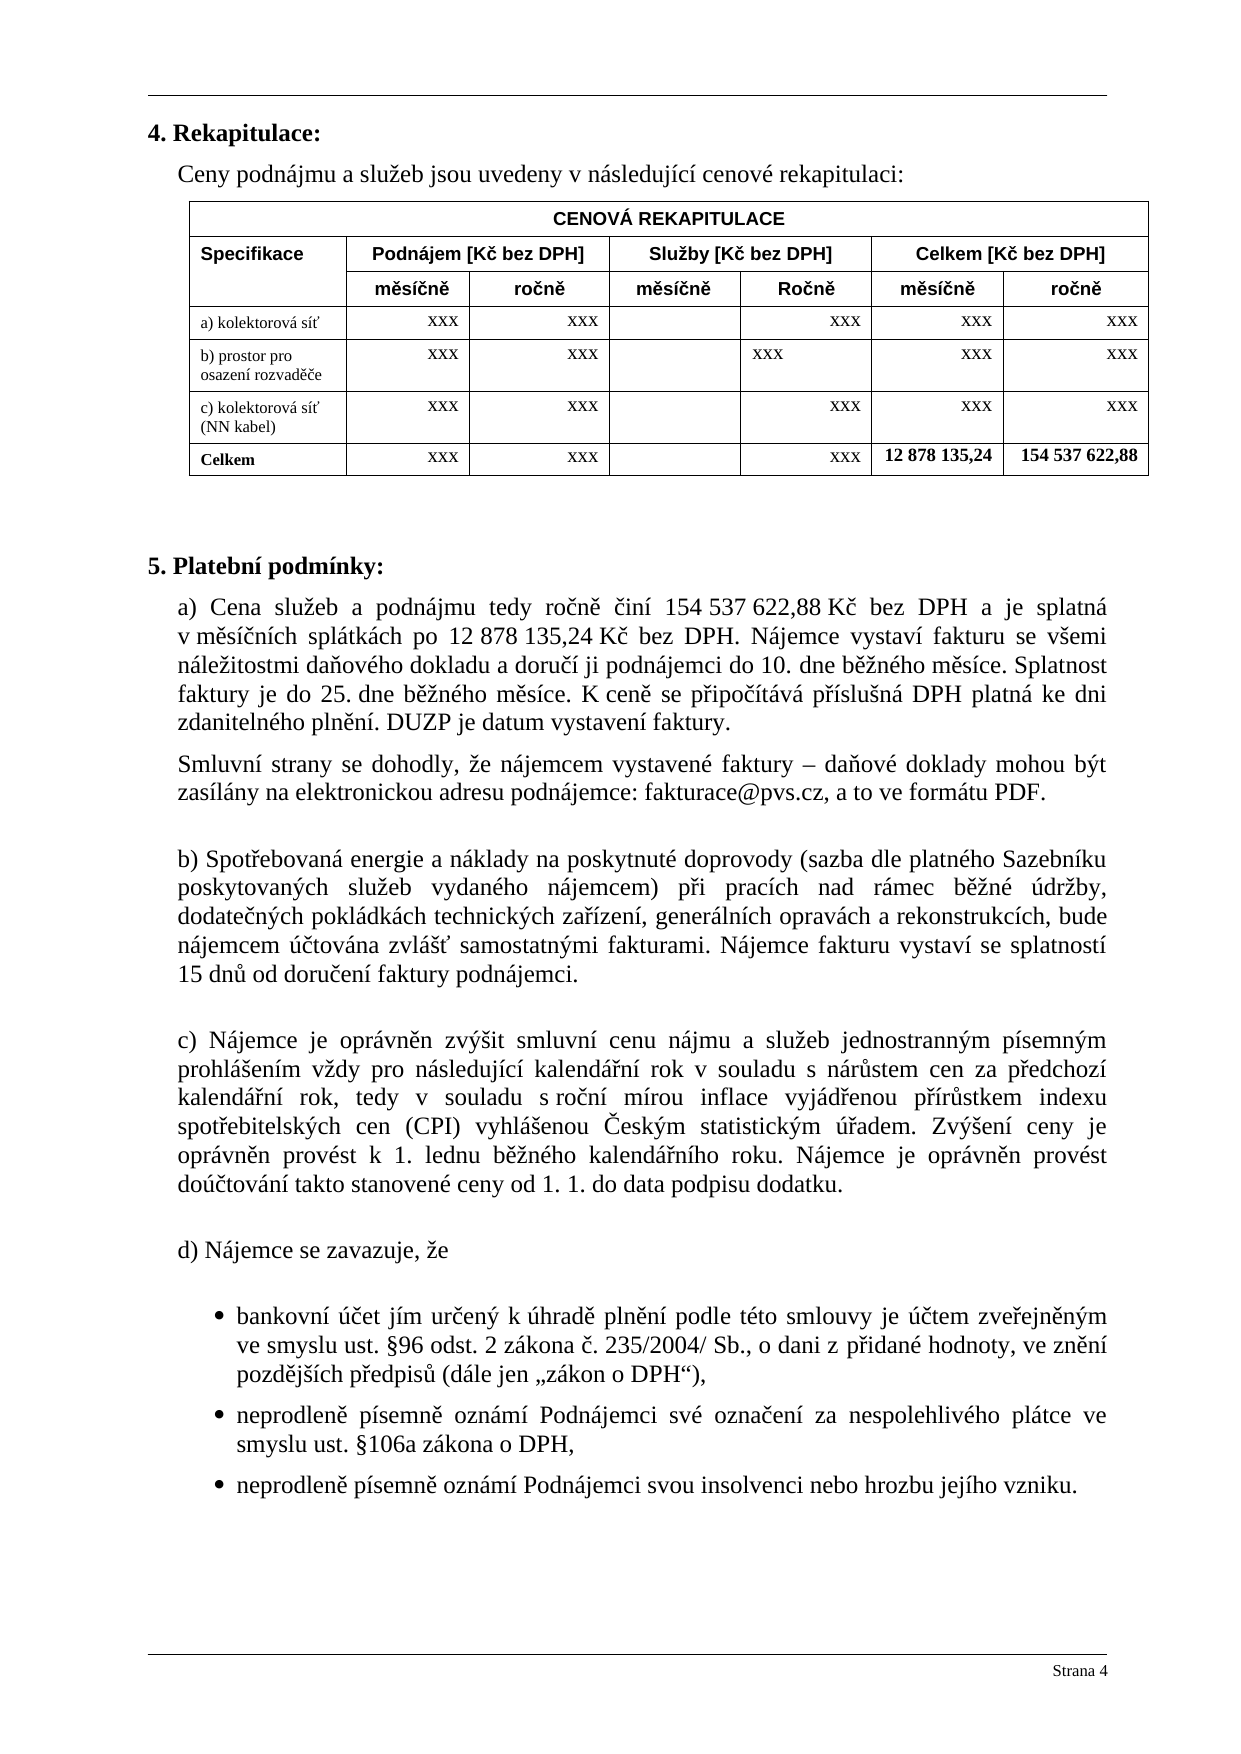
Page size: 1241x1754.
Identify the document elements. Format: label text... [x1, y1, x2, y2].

table_cell ročně [1004, 272, 1148, 306]
table_cell xxx [347, 307, 469, 339]
table_cell xxx [347, 392, 469, 442]
table_cell ročně [470, 272, 609, 306]
table_cell [610, 392, 740, 442]
text 5. Platební podmínky: [148, 551, 1107, 580]
text 4. Rekapitulace: [148, 118, 1107, 147]
table_cell xxx [741, 444, 871, 475]
table_cell b) prostor pro osazení rozvaděče [190, 340, 346, 391]
text a) Cena služeb a podnájmu tedy ročně činí 154 537 622,88 Kč bez DPH a je splatná v měsíčních splátkách po 12 878 135,24 Kč bez DPH. Nájemce vystaví fakturu se všemi náležitostmi daňového dokladu a doručí ji podnájemci do 10. dne běžného měsíce. Splatnost faktury je do 25. dne běžného měsíce. K ceně se připočítává příslušná DPH platná ke dni zdanitelného plnění. DUZP je datum vystavení faktury. [177, 592, 1107, 736]
table_cell Služby [Kč bez DPH] [610, 237, 871, 271]
text d) Nájemce se zavazuje, že [177, 1235, 1107, 1264]
text b) Spotřebovaná energie a náklady na poskytnuté doprovody (sazba dle platného Sazebníku poskytovaných služeb vydaného nájemcem) při pracích nad rámec běžné údržby, dodatečných pokládkách technických zařízení, generálních opravách a rekonstrukcích, bude nájemcem účtována zvlášť samostatnými fakturami. Nájemce fakturu vystaví se splatností 15 dnů od doručení faktury podnájemci. [177, 844, 1107, 987]
table_cell xxx [872, 307, 1003, 339]
table_cell Specifikace [190, 237, 346, 306]
table_cell xxx [470, 340, 609, 391]
list bankovní účet jím určený k úhradě plnění podle této smlouvy je účtem zveřejněným ve smyslu ust. §96 odst. 2 zákona č. 235/2004/ Sb., o dani z přidané hodnoty, ve znění pozdějších předpisů (dále jen „zákon o DPH“), [215, 1301, 1107, 1387]
table_cell xxx [741, 340, 871, 391]
table_cell [610, 444, 740, 475]
table_cell xxx [872, 392, 1003, 442]
text Smluvní strany se dohodly, že nájemcem vystavené faktury – daňové doklady mohou být zasílány na elektronickou adresu podnájemce: fakturace@pvs.cz, a to ve formátu PDF. [177, 749, 1107, 806]
table_cell xxx [347, 444, 469, 475]
text Ceny podnájmu a služeb jsou uvedeny v následující cenové rekapitulaci: [177, 159, 1107, 188]
table_cell Ročně [741, 272, 871, 306]
table_cell xxx [872, 340, 1003, 391]
table_cell Celkem [Kč bez DPH] [872, 237, 1148, 271]
table_cell xxx [470, 307, 609, 339]
list neprodleně písemně oznámí Podnájemci svou insolvenci nebo hrozbu jejího vzniku. [215, 1470, 1107, 1499]
table_cell 154 537 622,88 [1004, 444, 1148, 475]
list neprodleně písemně oznámí Podnájemci své označení za nespolehlivého plátce ve smyslu ust. §106a zákona o DPH, [215, 1400, 1107, 1457]
table_cell xxx [741, 392, 871, 442]
table_cell a) kolektorová síť [190, 307, 346, 339]
table_cell xxx [470, 444, 609, 475]
table_cell [610, 307, 740, 339]
table_cell [610, 340, 740, 391]
table_cell měsíčně [347, 272, 469, 306]
table_cell xxx [470, 392, 609, 442]
table_cell xxx [347, 340, 469, 391]
table_cell měsíčně [610, 272, 740, 306]
table_cell 12 878 135,24 [872, 444, 1003, 475]
table_cell měsíčně [872, 272, 1003, 306]
table_header CENOVÁ REKAPITULACE [190, 202, 1148, 236]
table_cell Podnájem [Kč bez DPH] [347, 237, 609, 271]
table_cell Celkem [190, 444, 346, 475]
table_cell xxx [1004, 307, 1148, 339]
table_cell xxx [741, 307, 871, 339]
table_cell c) kolektorová síť (NN kabel) [190, 392, 346, 442]
table_cell xxx [1004, 340, 1148, 391]
text c) Nájemce je oprávněn zvýšit smluvní cenu nájmu a služeb jednostranným písemným prohlášením vždy pro následující kalendářní rok v souladu s nárůstem cen za předchozí kalendářní rok, tedy v souladu s roční mírou inflace vyjádřenou přírůstkem indexu spotřebitelských cen (CPI) vyhlášenou Českým statistickým úřadem. Zvýšení ceny je oprávněn provést k 1. lednu běžného kalendářního roku. Nájemce je oprávněn provést doúčtování takto stanovené ceny od 1. 1. do data podpisu dodatku. [177, 1025, 1107, 1197]
table_cell xxx [1004, 392, 1148, 442]
